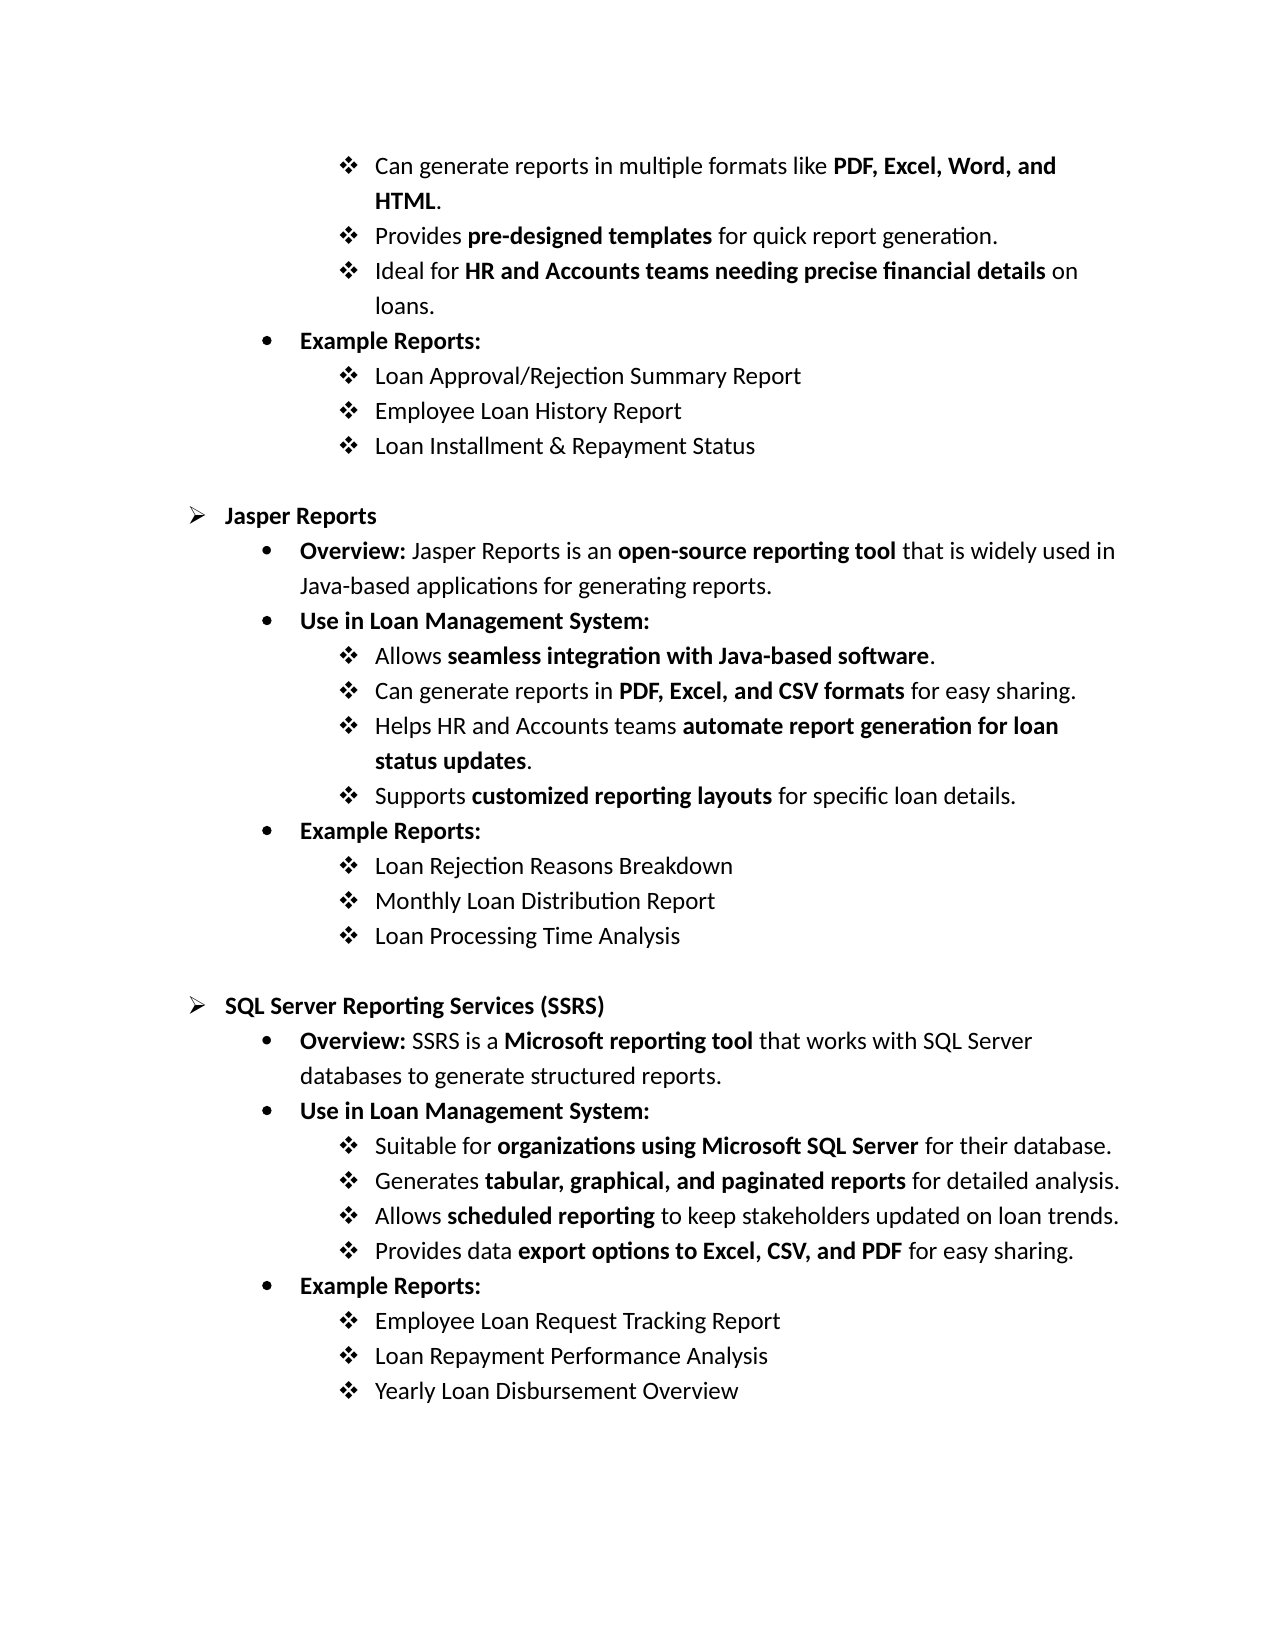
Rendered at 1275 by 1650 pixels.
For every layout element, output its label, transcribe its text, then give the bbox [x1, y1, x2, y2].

list Loan Installment & Repayment Status [337, 430, 1125, 461]
list Ideal for HR and Accounts teams needing precise financial details on loans. [337, 255, 1125, 321]
list SQL Server Reporting Services (SSRS) [187, 990, 1125, 1021]
list Can generate reports in PDF, Excel, and CSV formats for easy sharing. [337, 675, 1125, 706]
list Jasper Reports [187, 500, 1125, 531]
list Monthly Loan Distribution Report [337, 885, 1125, 916]
list Example Reports: [262, 815, 1125, 846]
list Loan Rejection Reasons Breakdown [337, 850, 1125, 881]
list Can generate reports in multiple formats like PDF, Excel, Word, and HTML. [337, 150, 1125, 216]
list Allows seamless integration with Java-based software. [337, 640, 1125, 671]
list Overview: Jasper Reports is an open-source reporting tool that is widely used in Java-based applications for generating reports. [262, 535, 1125, 601]
list Allows scheduled reporting to keep stakeholders updated on loan trends. [337, 1200, 1125, 1231]
list Supports customized reporting layouts for specific loan details. [337, 780, 1125, 811]
list Employee Loan Request Tracking Report [337, 1305, 1125, 1336]
list Overview: SSRS is a Microsoft reporting tool that works with SQL Server databases to generate structured reports. [262, 1025, 1125, 1091]
list Use in Loan Management System: [262, 605, 1125, 636]
list Generates tabular, graphical, and paginated reports for detailed analysis. [337, 1165, 1125, 1196]
list Provides pre-designed templates for quick report generation. [337, 220, 1125, 251]
list Helps HR and Accounts teams automate report generation for loan status updates. [337, 710, 1125, 776]
list Suitable for organizations using Microsoft SQL Server for their database. [337, 1130, 1125, 1161]
list Loan Approval/Rejection Summary Report [337, 360, 1125, 391]
list Loan Repayment Performance Analysis [337, 1340, 1125, 1371]
list Loan Processing Time Analysis [337, 920, 1125, 951]
list Example Reports: [262, 1270, 1125, 1301]
list Employee Loan History Report [337, 395, 1125, 426]
list Use in Loan Management System: [262, 1095, 1125, 1126]
list Yearly Loan Disbursement Overview [337, 1375, 1125, 1406]
list Example Reports: [262, 325, 1125, 356]
list Provides data export options to Excel, CSV, and PDF for easy sharing. [337, 1235, 1125, 1266]
